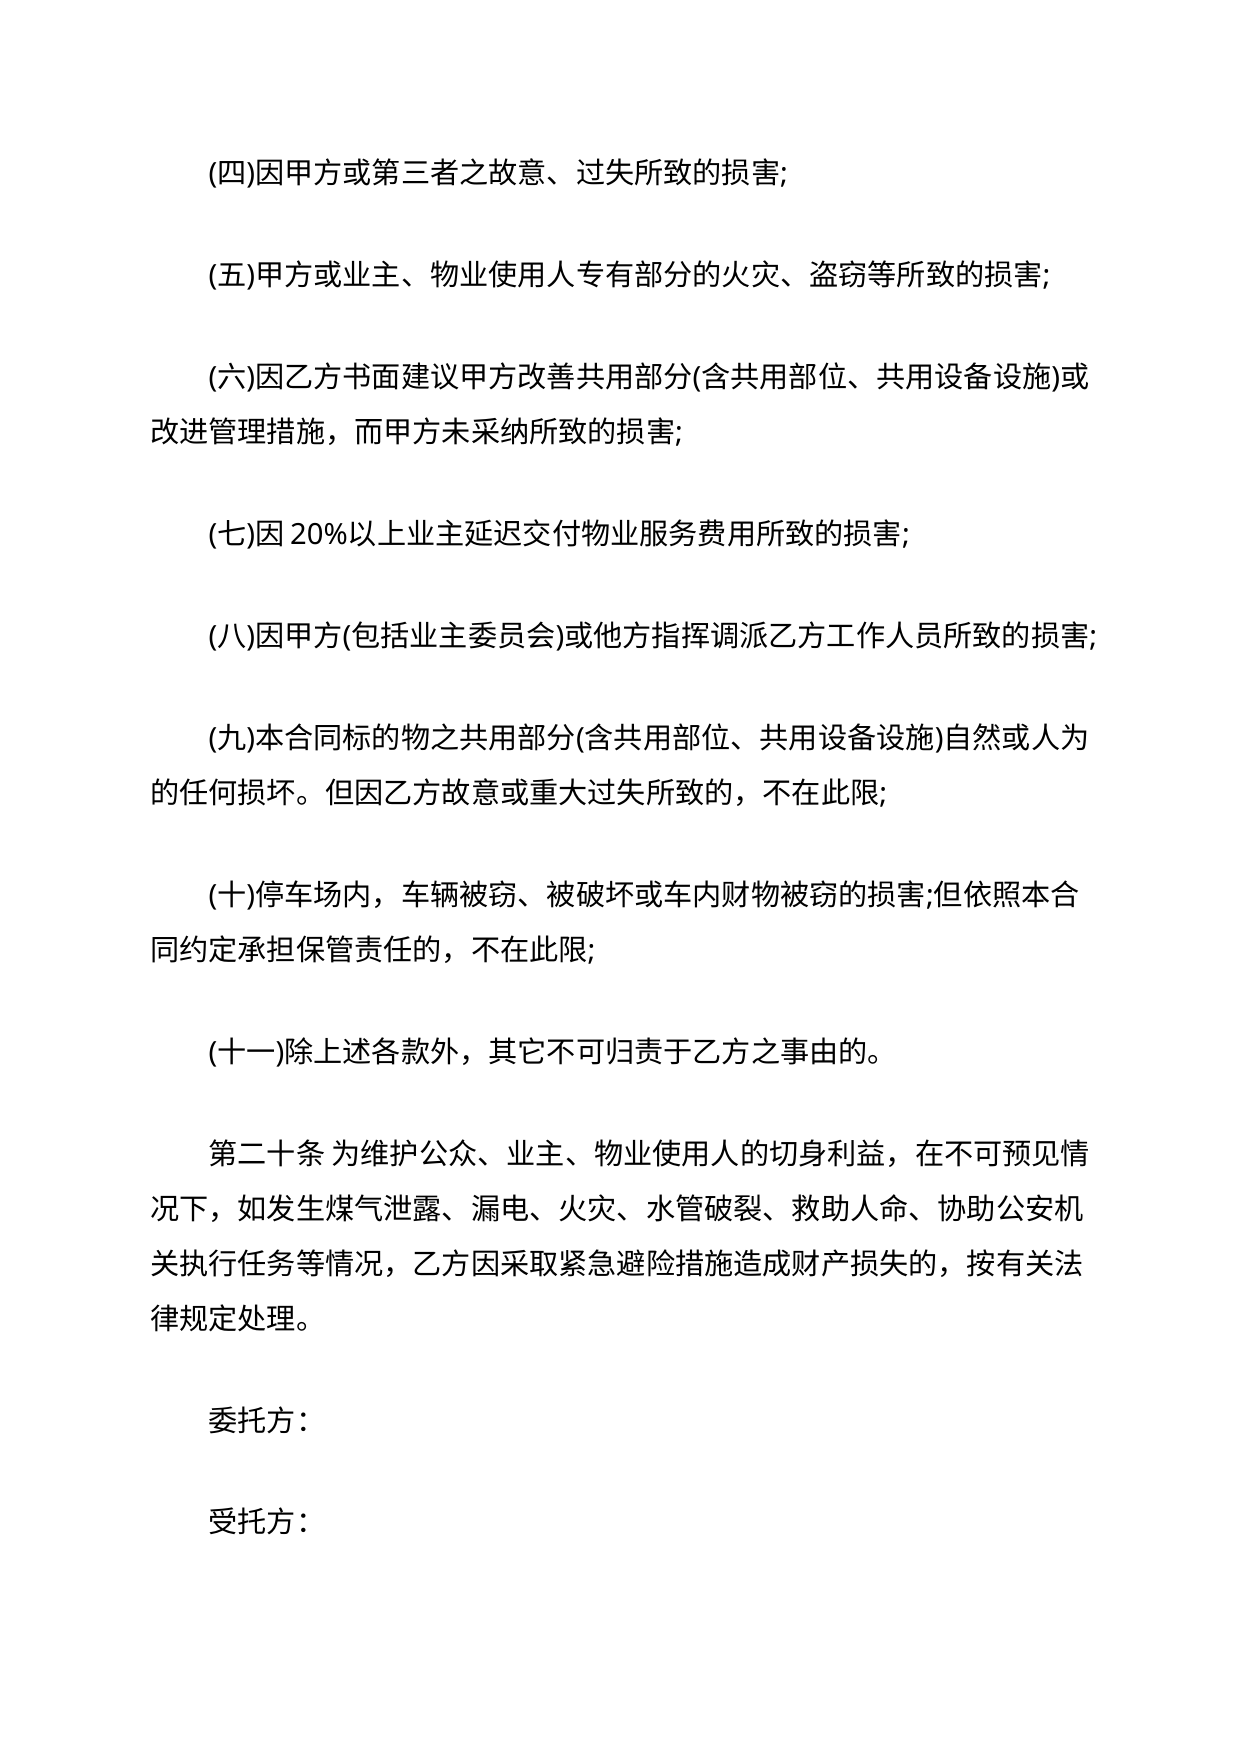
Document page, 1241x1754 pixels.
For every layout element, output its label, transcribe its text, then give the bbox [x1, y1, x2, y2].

text (九)本合同标的物之共用部分(含共用部位、共用设备设施)自然或人为的任何损坏。但因乙方故意或重大过失所致的，不在此限; [150, 715, 1090, 812]
text 委托方： [150, 1397, 1090, 1439]
text (十)停车场内，车辆被窃、被破坏或车内财物被窃的损害;但依照本合同约定承担保管责任的，不在此限; [150, 872, 1090, 969]
text (四)因甲方或第三者之故意、过失所致的损害; [150, 150, 1090, 192]
text (六)因乙方书面建议甲方改善共用部分(含共用部位、共用设备设施)或改进管理措施，而甲方未采纳所致的损害; [150, 354, 1090, 451]
text 第二十条 为维护公众、业主、物业使用人的切身利益，在不可预见情况下，如发生煤气泄露、漏电、火灾、水管破裂、救助人命、协助公安机关执行任务等情况，乙方因采取紧急避险措施造成财产损失的，按有关法律规定处理。 [150, 1131, 1090, 1338]
text (五)甲方或业主、物业使用人专有部分的火灾、盗窃等所致的损害; [150, 252, 1090, 294]
text (十一)除上述各款外，其它不可归责于乙方之事由的。 [150, 1029, 1090, 1071]
text 受托方： [150, 1499, 1090, 1541]
text (七)因20%以上业主延迟交付物业服务费用所致的损害; [150, 511, 1090, 553]
text (八)因甲方(包括业主委员会)或他方指挥调派乙方工作人员所致的损害; [150, 613, 1090, 655]
